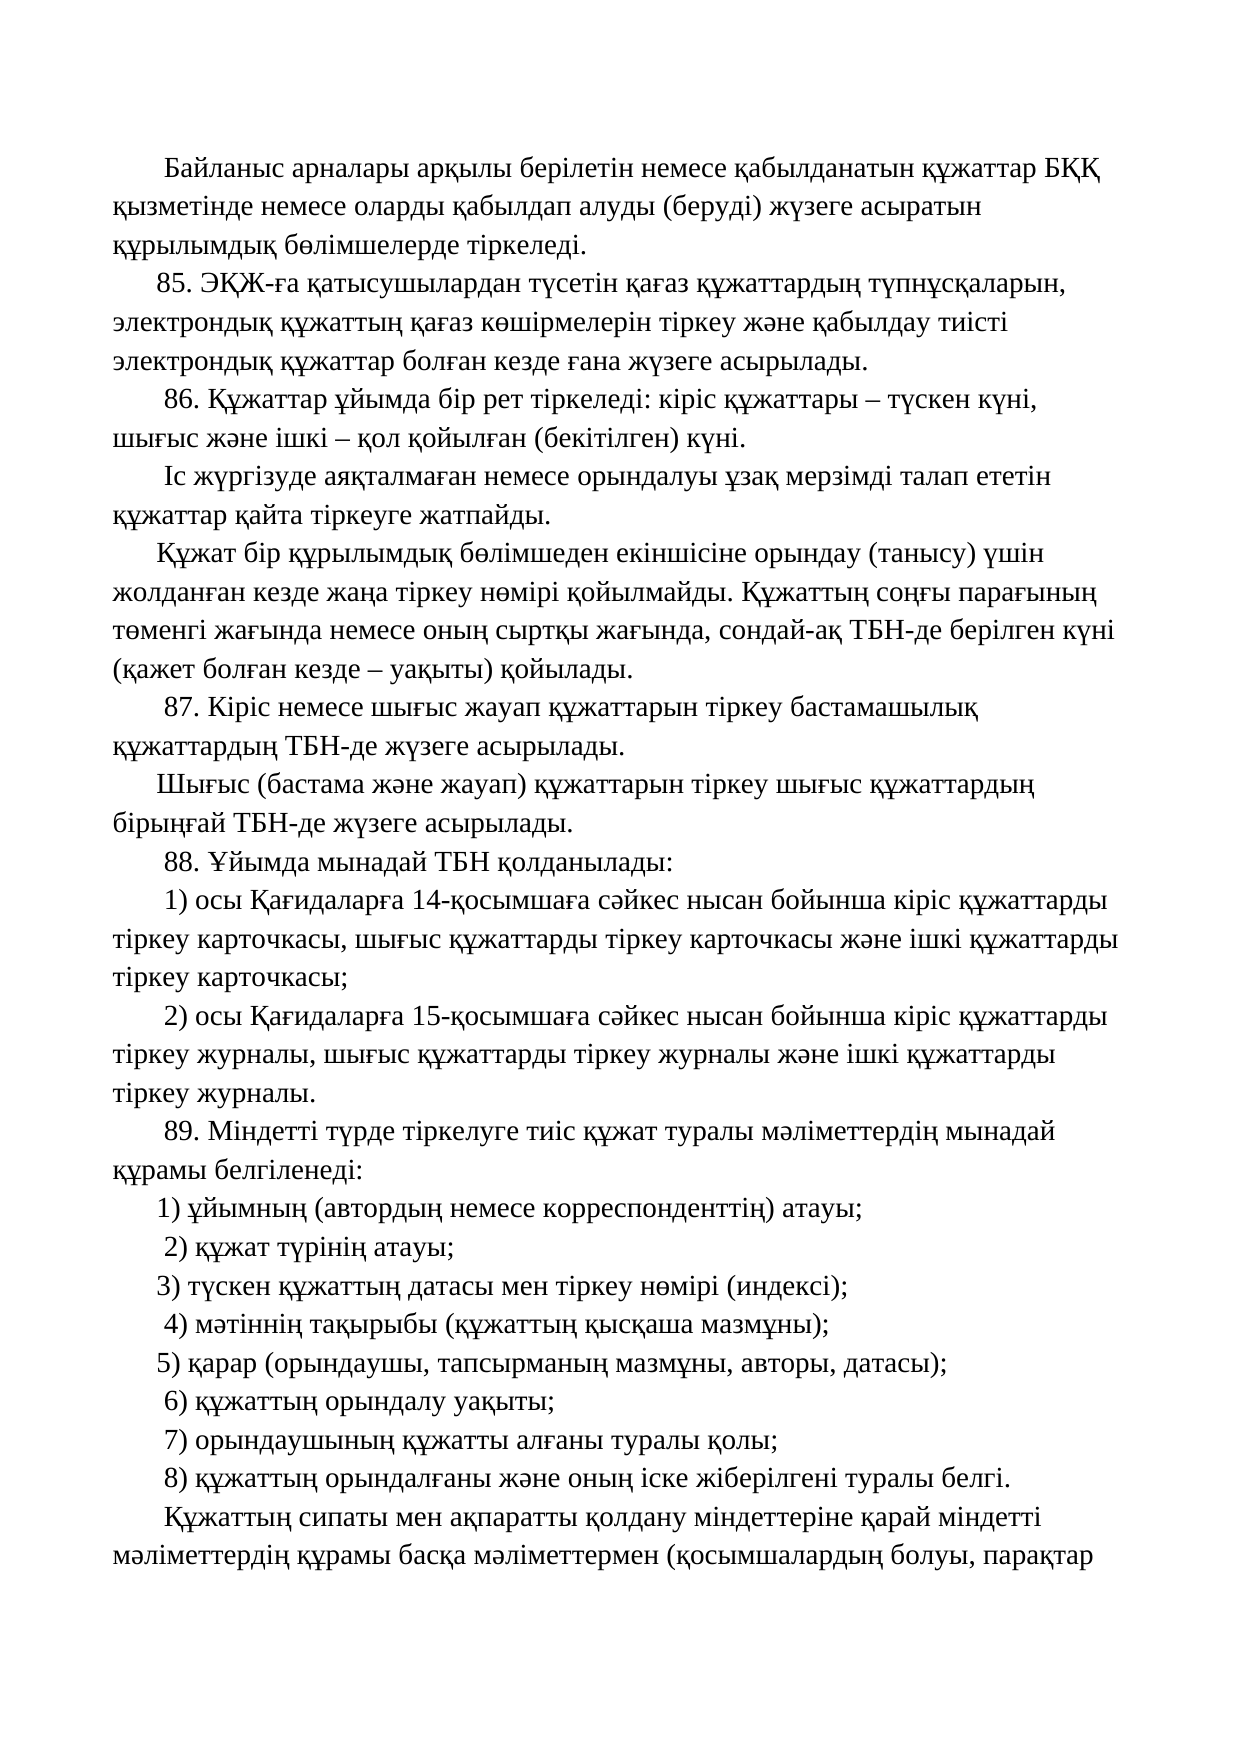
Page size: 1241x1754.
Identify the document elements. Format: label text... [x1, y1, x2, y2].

text 88. Ұйымда мынадай ТБН қолданылады: [112, 844, 1128, 877]
text 7) орындаушының құжатты алғаны туралы қолы; [112, 1422, 1128, 1455]
text Іс жүргізуде аяқталмаған немесе орындалуы ұзақ мерзімді талап ететін құжаттар қайта тіркеуге жатпайды. [112, 458, 1128, 530]
text 86. Құжаттар ұйымда бір рет тіркеледі: кіріс құжаттары – түскен күні, шығыс және ішкі – қол қойылған (бекітілген) күні. [112, 381, 1128, 453]
text Шығыс (бастама және жауап) құжаттарын тіркеу шығыс құжаттардың бірыңғай ТБН-де жүзеге асырылады. [112, 767, 1128, 839]
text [112, 1499, 1128, 1571]
text 87. Кіріс немесе шығыс жауап құжаттарын тіркеу бастамашылық құжаттардың ТБН-де жүзеге асырылады. [112, 689, 1128, 762]
text 5) қарар (орындаушы, тапсырманың мазмұны, авторы, датасы); [112, 1345, 1128, 1378]
text 1) ұйымның (автордың немесе корреспонденттің) атауы; [112, 1191, 1128, 1224]
text Құжат бір құрылымдық бөлімшеден екіншісіне орындау (танысу) үшін жолданған кезде жаңа тіркеу нөмірі қойылмайды. Құжаттың соңғы парағының төменгі жағында немесе оның сыртқы жағында, сондай-ақ ТБН-де берілген күні (қажет болған кезде – уақыты) қойылады. [112, 535, 1128, 684]
text 3) түскен құжаттың датасы мен тіркеу нөмірі (индексі); [112, 1268, 1128, 1301]
text 8) құжаттың орындалғаны және оның іске жіберілгені туралы белгі. [112, 1460, 1128, 1494]
text 4) мәтіннің тақырыбы (құжаттың қысқаша мазмұны); [112, 1306, 1128, 1340]
text 89. Міндетті түрде тіркелуге тиіс құжат туралы мәліметтердің мынадай құрамы белгіленеді: [112, 1113, 1128, 1186]
text 85. ЭҚЖ-ға қатысушылардан түсетін қағаз құжаттардың түпнұсқаларын, электрондық құжаттың қағаз көшірмелерін тіркеу және қабылдау тиісті электрондық құжаттар болған кезде ғана жүзеге асырылады. [112, 266, 1128, 376]
text 6) құжаттың орындалу уақыты; [112, 1383, 1128, 1417]
text Байланыс арналары арқылы берілетін немесе қабылданатын құжаттар БҚҚ қызметінде немесе оларды қабылдап алуды (беруді) жүзеге асыратын құрылымдық бөлімшелерде тіркеледі. [112, 150, 1128, 261]
text 2) осы Қағидаларға 15-қосымшаға сәйкес нысан бойынша кіріс құжаттарды тіркеу журналы, шығыс құжаттарды тіркеу журналы және ішкі құжаттарды тіркеу журналы. [112, 998, 1128, 1108]
text 2) құжат түрінің атауы; [112, 1229, 1128, 1263]
text 1) осы Қағидаларға 14-қосымшаға сәйкес нысан бойынша кіріс құжаттарды тіркеу карточкасы, шығыс құжаттарды тіркеу карточкасы және ішкі құжаттарды тіркеу карточкасы; [112, 882, 1128, 993]
